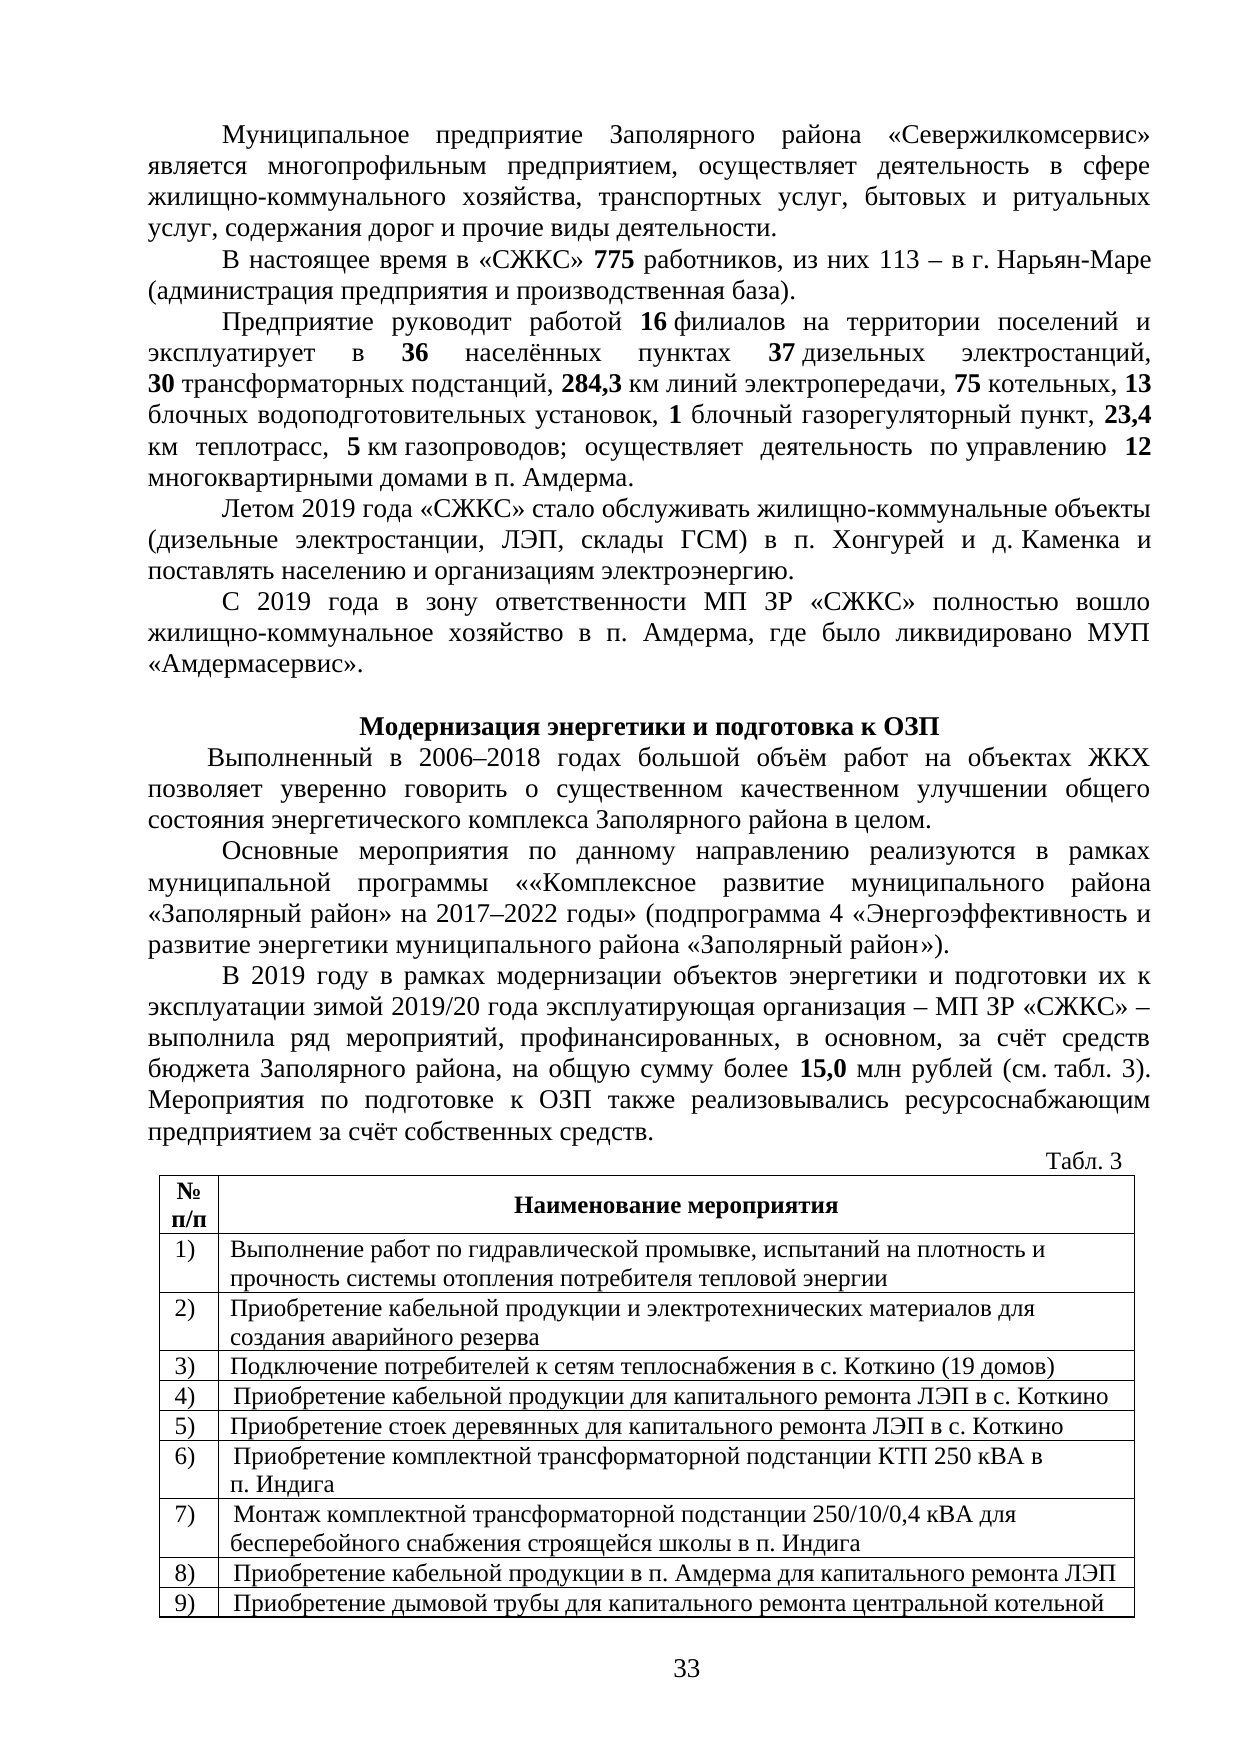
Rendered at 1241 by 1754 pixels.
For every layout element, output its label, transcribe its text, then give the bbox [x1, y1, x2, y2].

list В настоящее время в «СЖКС» 775 работников, из них 113 – в г. Нарьян-Маре (администрация предприятия и производственная база). [148, 243, 1152, 305]
list Предприятие руководит работой 16 филиалов на территории поселений и эксплуатирует в 36 населённых пунктах 37 дизельных электростанций, 30 трансформаторных подстанций, 284,3 км линий электропередачи, 75 котельных, 13 блочных водоподготовительных установок, 1 блочный газорегуляторный пункт, 23,4 км теплотрасс, 5 км газопроводов; осуществляет деятельность по управлению 12 многоквартирными домами в п. Амдерма. [148, 305, 1152, 492]
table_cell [219, 1588, 1134, 1616]
table_cell Приобретение стоек деревянных для капитального ремонта ЛЭП в с. Коткино [219, 1411, 1134, 1440]
table_cell [160, 1381, 218, 1410]
table_cell [160, 1234, 218, 1292]
table_header № п/п [160, 1176, 218, 1233]
table_cell [160, 1499, 218, 1557]
list Летом 2019 года «СЖКС» стало обслуживать жилищно-коммунальные объекты (дизельные электростанции, ЛЭП, склады ГСМ) в п. Хонгурей и д. Каменка и поставлять населению и организациям электроэнергию. [148, 492, 1152, 585]
table_cell [160, 1411, 218, 1440]
text Муниципальное предприятие Заполярного района «Севержилкомсервис» является многопрофильным предприятием, осуществляет деятельность в сфере жилищно-коммунального хозяйства, транспортных услуг, бытовых и ритуальных услуг, содержания дорог и прочие виды деятельности. [148, 118, 1152, 243]
table_cell Приобретение кабельной продукции для капитального ремонта ЛЭП в с. Коткино [219, 1381, 1134, 1410]
table_header Наименование мероприятия [219, 1176, 1134, 1233]
table_cell Монтаж комплектной трансформаторной подстанции 250/10/0,4 кВА для бесперебойного снабжения строящейся школы в п. Индига [219, 1499, 1134, 1557]
table_cell [160, 1441, 218, 1498]
table_cell Выполнение работ по гидравлической промывке, испытаний на плотность и прочность системы отопления потребителя тепловой энергии [219, 1234, 1134, 1292]
table_cell [160, 1588, 218, 1616]
list С 2019 года в зону ответственности МП ЗР «СЖКС» полностью вошло жилищно-коммунальное хозяйство в п. Амдерма, где было ликвидировано МУП «Амдермасервис». [148, 585, 1152, 679]
text Выполненный в 2006–2018 годах большой объём работ на объектах ЖКХ позволяет уверенно говорить о существенном качественном улучшении общего состояния энергетического комплекса Заполярного района в целом. [148, 741, 1152, 834]
text Табл. 3 [148, 1146, 1152, 1175]
table_cell Приобретение комплектной трансформаторной подстанции КТП 250 кВА в п. Индига [219, 1441, 1134, 1498]
text Основные мероприятия по данному направлению реализуются в рамках муниципальной программы ««Комплексное развитие муниципального района «Заполярный район» на 2017–2022 годы» (подпрограмма 4 «Энергоэффективность и развитие энергетики муниципального района «Заполярный район»). [148, 834, 1152, 959]
text Модернизация энергетики и подготовка к ОЗП [148, 710, 1152, 741]
table_cell [160, 1351, 218, 1380]
table_cell Подключение потребителей к сетям теплоснабжения в с. Коткино (19 домов) [219, 1351, 1134, 1380]
table_cell [160, 1293, 218, 1350]
text В 2019 году в рамках модернизации объектов энергетики и подготовки их к эксплуатации зимой 2019/20 года эксплуатирующая организация – МП ЗР «СЖКС» – выполнила ряд мероприятий, профинансированных, в основном, за счёт средств бюджета Заполярного района, на общую сумму более 15,0 млн рублей (см. табл. 3). Мероприятия по подготовке к ОЗП также реализовывались ресурсоснабжающим предприятием за счёт собственных средств. [148, 959, 1152, 1146]
table_cell Приобретение кабельной продукции и электротехнических материалов для создания аварийного резерва [219, 1293, 1134, 1350]
table_cell Приобретение кабельной продукции в п. Амдерма для капитального ремонта ЛЭП [219, 1558, 1134, 1587]
table_cell [160, 1558, 218, 1587]
